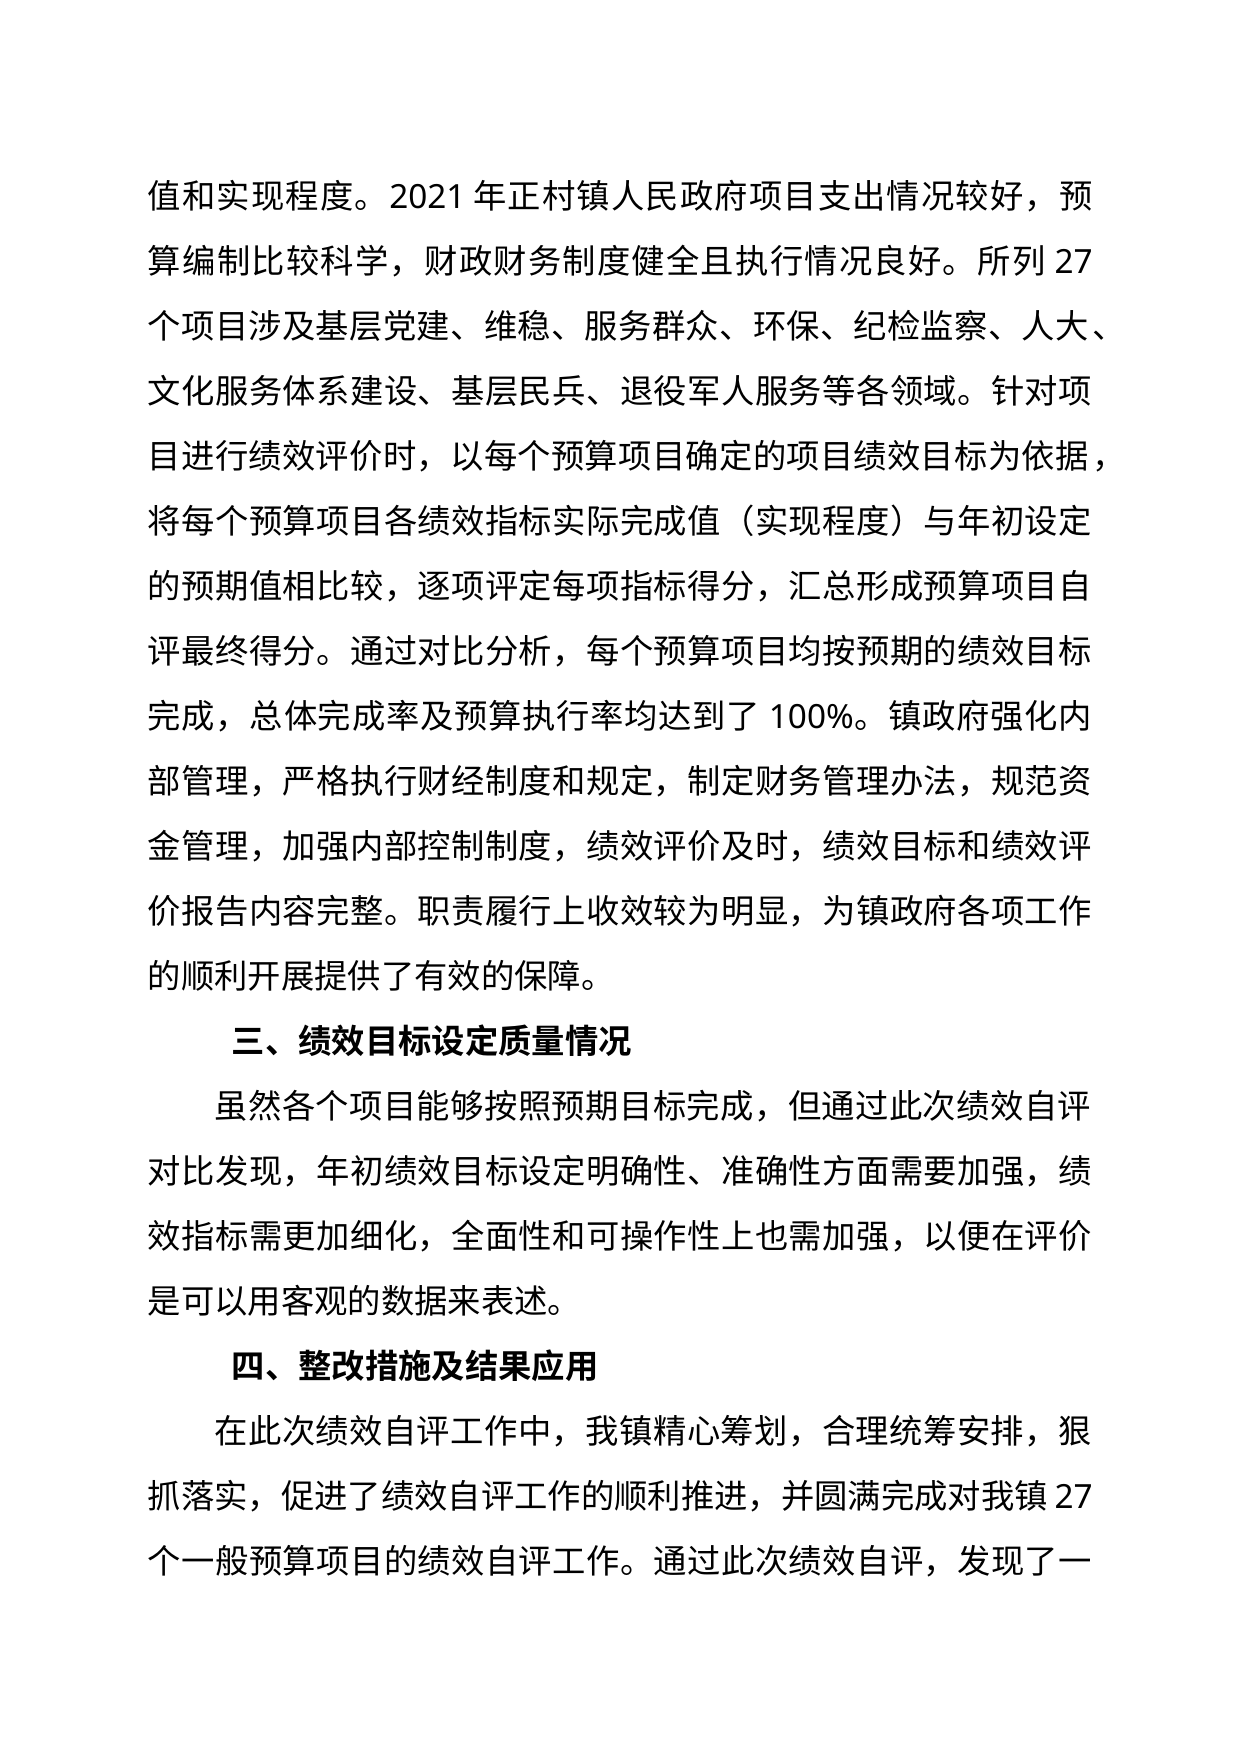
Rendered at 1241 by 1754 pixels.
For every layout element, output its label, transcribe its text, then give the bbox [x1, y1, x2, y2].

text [148, 1397, 1092, 1592]
text 虽然各个项目能够按照预期目标完成，但通过此次绩效自评对比发现，年初绩效目标设定明确性、准确性方面需要加强，绩效指标需更加细化，全面性和可操作性上也需加强，以便在评价是可以用客观的数据来表述。 [148, 1072, 1092, 1332]
text 四、整改措施及结果应用 [148, 1332, 1092, 1397]
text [148, 162, 1092, 1007]
text 三、绩效目标设定质量情况 [148, 1007, 1092, 1072]
